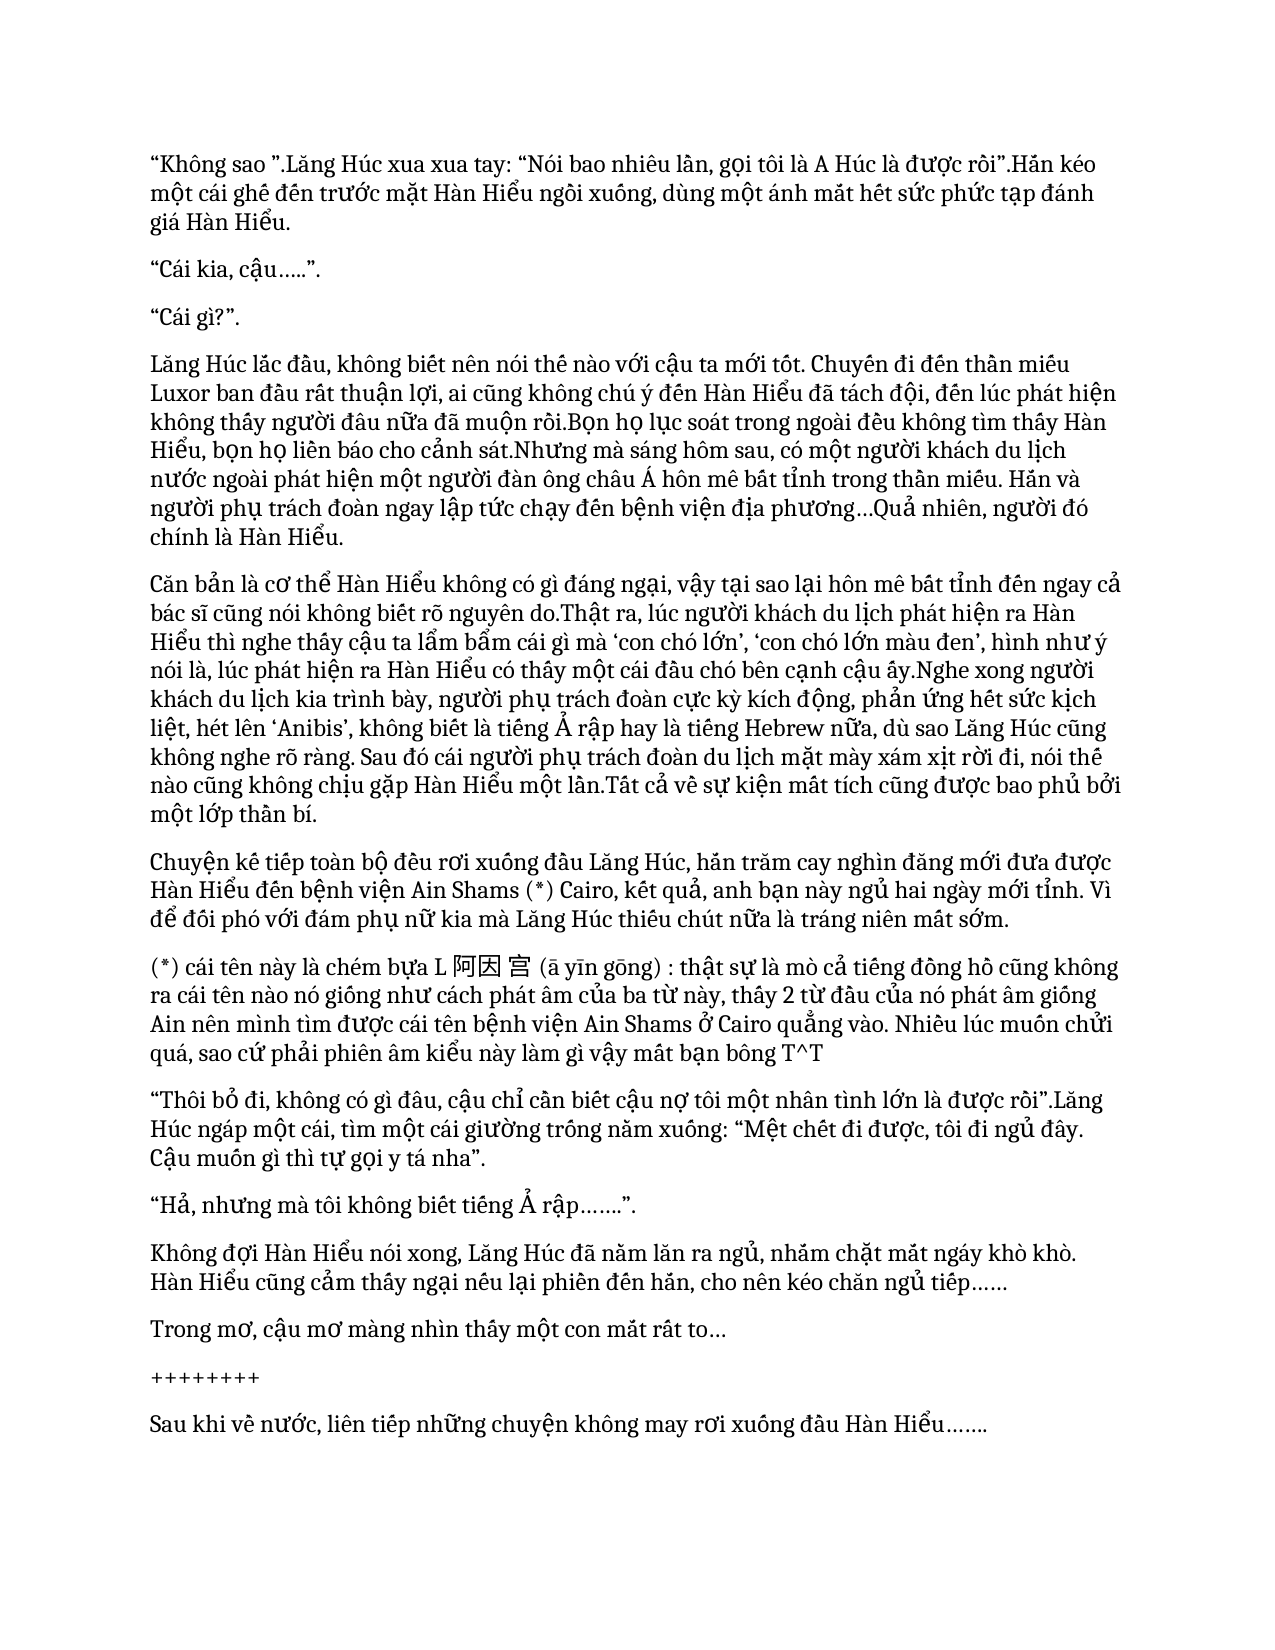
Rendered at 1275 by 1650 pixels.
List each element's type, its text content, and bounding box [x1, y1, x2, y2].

text “Thôi bỏ đi, không có gì đâu, cậu chỉ cần biết cậu nợ tôi một nhân tình lớn là được rồi”.Lăng Húc ngáp một cái, tìm một cái giường trống nằm xuống: “Mệt chết đi được, tôi đi ngủ đây. Cậu muốn gì thì tự gọi y tá nha”. [150, 1086, 1125, 1172]
text ++++++++ [150, 1362, 1125, 1391]
text Không đợi Hàn Hiểu nói xong, Lăng Húc đã nằm lăn ra ngủ, nhắm chặt mắt ngáy khò khò. Hàn Hiểu cũng cảm thấy ngại nếu lại phiền đến hắn, cho nên kéo chăn ngủ tiếp…… [150, 1239, 1125, 1296]
text Căn bản là cơ thể Hàn Hiểu không có gì đáng ngại, vậy tại sao lại hôn mê bất tỉnh đến ngay cả bác sĩ cũng nói không biết rõ nguyên do.Thật ra, lúc người khách du lịch phát hiện ra Hàn Hiểu thì nghe thấy cậu ta lẩm bẩm cái gì mà ‘con chó lớn’, ‘con chó lớn màu đen’, hình như ý nói là, lúc phát hiện ra Hàn Hiểu có thấy một cái đầu chó bên cạnh cậu ấy.Nghe xong người khách du lịch kia trình bày, người phụ trách đoàn cực kỳ kích động, phản ứng hết sức kịch liệt, hét lên ‘Anibis’, không biết là tiếng Ả rập hay là tiếng Hebrew nữa, dù sao Lăng Húc cũng không nghe rõ ràng. Sau đó cái người phụ trách đoàn du lịch mặt mày xám xịt rời đi, nói thế nào cũng không chịu gặp Hàn Hiểu một lần.Tất cả về sự kiện mất tích cũng được bao phủ bởi một lớp thần bí. [150, 570, 1125, 829]
text (*) cái tên này là chém bựa L 阿因 宫 (ā yīn gōng) : thật sự là mò cả tiếng đồng hồ cũng không ra cái tên nào nó giống như cách phát âm của ba từ này, thấy 2 từ đầu của nó phát âm giống Ain nên mình tìm được cái tên bệnh viện Ain Shams ở Cairo quẳng vào. Nhiều lúc muốn chửi quá, sao cứ phải phiên âm kiểu này làm gì vậy mất bạn bông T^T [150, 952, 1125, 1067]
text Chuyện kế tiếp toàn bộ đều rơi xuống đầu Lăng Húc, hắn trăm cay nghìn đăng mới đưa được Hàn Hiểu đến bệnh viện Ain Shams (*) Cairo, kết quả, anh bạn này ngủ hai ngày mới tỉnh. Vì để đối phó với đám phụ nữ kia mà Lăng Húc thiếu chút nữa là tráng niên mất sớm. [150, 847, 1125, 934]
text “Cái kia, cậu…..”. [150, 255, 1125, 284]
text “Không sao ”.Lăng Húc xua xua tay: “Nói bao nhiêu lần, gọi tôi là A Húc là được rồi”.Hắn kéo một cái ghế đến trước mặt Hàn Hiểu ngồi xuống, dùng một ánh mắt hết sức phức tạp đánh giá Hàn Hiểu. [150, 150, 1125, 236]
text Sau khi về nước, liên tiếp những chuyện không may rơi xuống đầu Hàn Hiểu……. [150, 1410, 1125, 1439]
text Lăng Húc lắc đầu, không biết nên nói thế nào với cậu ta mới tốt. Chuyến đi đến thần miếu Luxor ban đầu rất thuận lợi, ai cũng không chú ý đến Hàn Hiểu đã tách đội, đến lúc phát hiện không thấy người đâu nữa đã muộn rồi.Bọn họ lục soát trong ngoài đều không tìm thấy Hàn Hiểu, bọn họ liền báo cho cảnh sát.Nhưng mà sáng hôm sau, có một người khách du lịch nước ngoài phát hiện một người đàn ông châu Á hôn mê bất tỉnh trong thần miếu. Hắn và người phụ trách đoàn ngay lập tức chạy đến bệnh viện địa phương…Quả nhiên, người đó chính là Hàn Hiểu. [150, 350, 1125, 551]
text “Hả, nhưng mà tôi không biết tiếng Ả rập…….”. [150, 1191, 1125, 1220]
text Trong mơ, cậu mơ màng nhìn thấy một con mắt rất to… [150, 1315, 1125, 1344]
text “Cái gì?”. [150, 302, 1125, 331]
